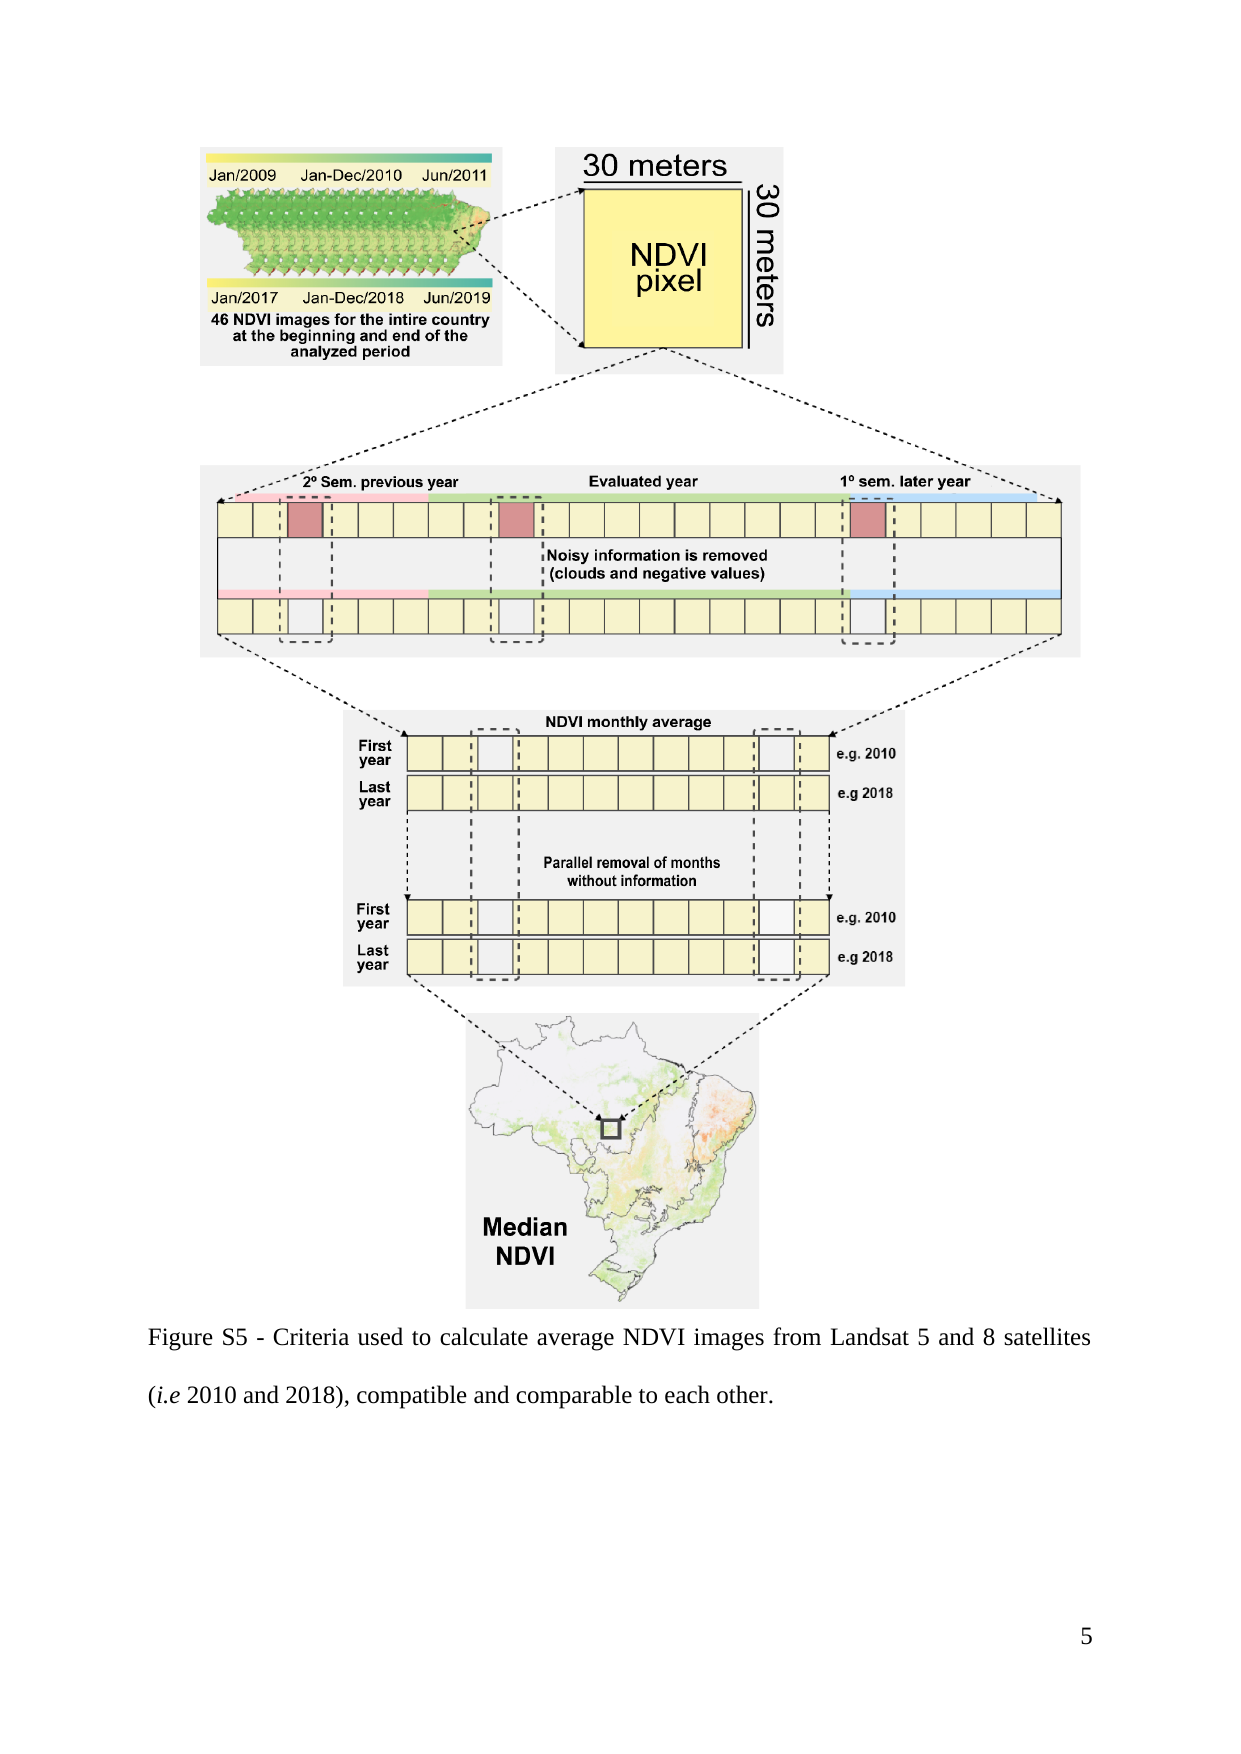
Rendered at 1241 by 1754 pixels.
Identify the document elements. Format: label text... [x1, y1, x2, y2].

picture [147, 147, 1088, 1309]
subtitle Figure S5 - Criteria used to calculate average NDVI images from Landsat 5 and 8 satellites (i.e 2010 and 2018), compatible and comparable to each other. [148, 1322, 1092, 1409]
